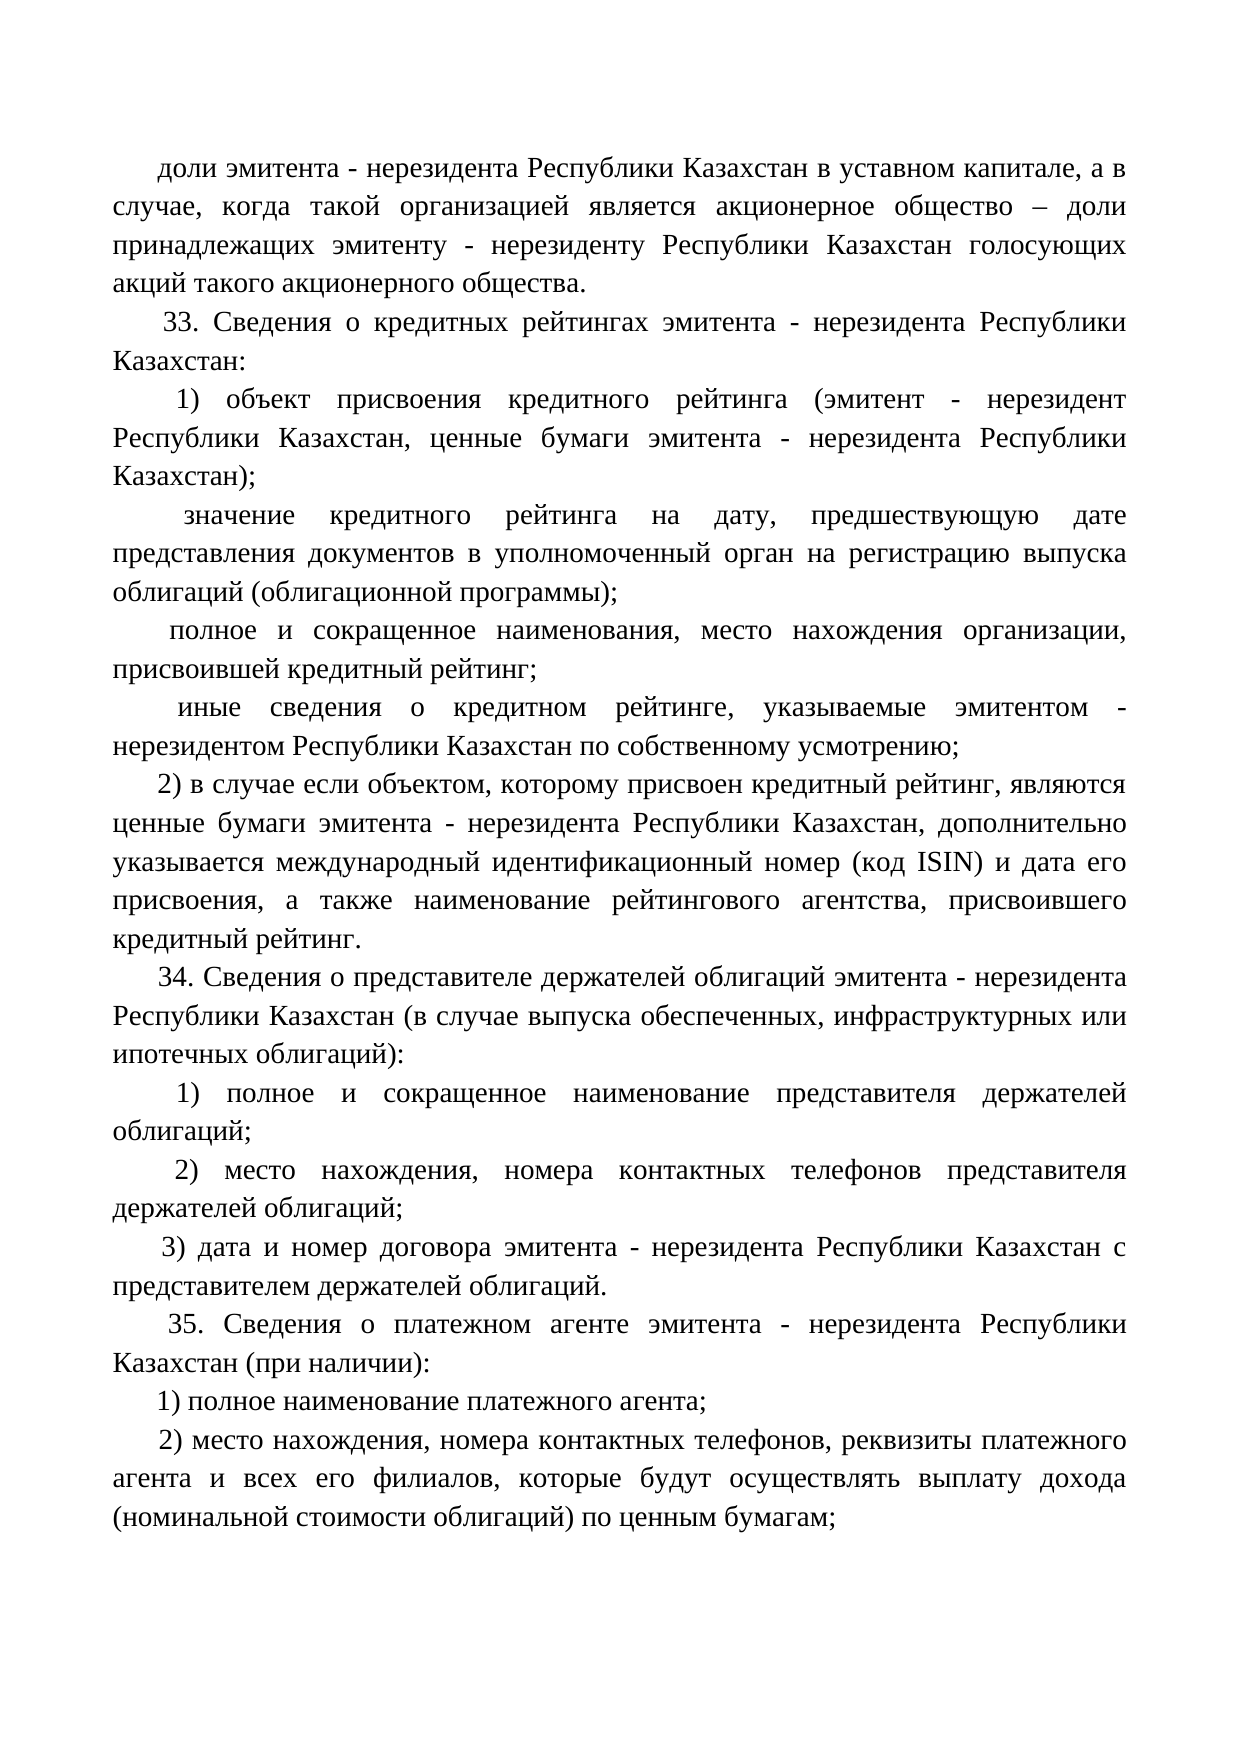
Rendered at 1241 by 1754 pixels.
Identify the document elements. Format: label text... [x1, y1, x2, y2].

text 34. Сведения о представителе держателей облигаций эмитента - нерезидента Республики Казахстан (в случае выпуска обеспеченных, инфраструктурных или ипотечных облигаций): [112, 959, 1128, 1070]
text 1) полное и сокращенное наименование представителя держателей облигаций; [112, 1075, 1128, 1147]
text 33. Сведения о кредитных рейтингах эмитента - нерезидента Республики Казахстан: [112, 304, 1128, 376]
text 3) дата и номер договора эмитента - нерезидента Республики Казахстан с представителем держателей облигаций. [112, 1229, 1128, 1301]
text полное и сокращенное наименования, место нахождения организации, присвоившей кредитный рейтинг; [112, 612, 1128, 684]
text 2) место нахождения, номера контактных телефонов, реквизиты платежного агента и всех его филиалов, которые будут осуществлять выплату дохода (номинальной стоимости облигаций) по ценным бумагам; [112, 1422, 1128, 1532]
text 1) полное наименование платежного агента; [112, 1383, 1128, 1417]
text иные сведения о кредитном рейтинге, указываемые эмитентом - нерезидентом Республики Казахстан по собственному усмотрению; [112, 689, 1128, 762]
text 2) место нахождения, номера контактных телефонов представителя держателей облигаций; [112, 1152, 1128, 1224]
text доли эмитента - нерезидента Республики Казахстан в уставном капитале, а в случае, когда такой организацией является акционерное общество – доли принадлежащих эмитенту - нерезиденту Республики Казахстан голосующих акций такого акционерного общества. [112, 150, 1128, 299]
text 1) объект присвоения кредитного рейтинга (эмитент - нерезидент Республики Казахстан, ценные бумаги эмитента - нерезидента Республики Казахстан); [112, 381, 1128, 492]
text 2) в случае если объектом, которому присвоен кредитный рейтинг, являются ценные бумаги эмитента - нерезидента Республики Казахстан, дополнительно указывается международный идентификационный номер (код ISIN) и дата его присвоения, а также наименование рейтингового агентства, присвоившего кредитный рейтинг. [112, 767, 1128, 954]
text значение кредитного рейтинга на дату, предшествующую дате представления документов в уполномоченный орган на регистрацию выпуска облигаций (облигационной программы); [112, 497, 1128, 607]
text 35. Сведения о платежном агенте эмитента - нерезидента Республики Казахстан (при наличии): [112, 1306, 1128, 1378]
